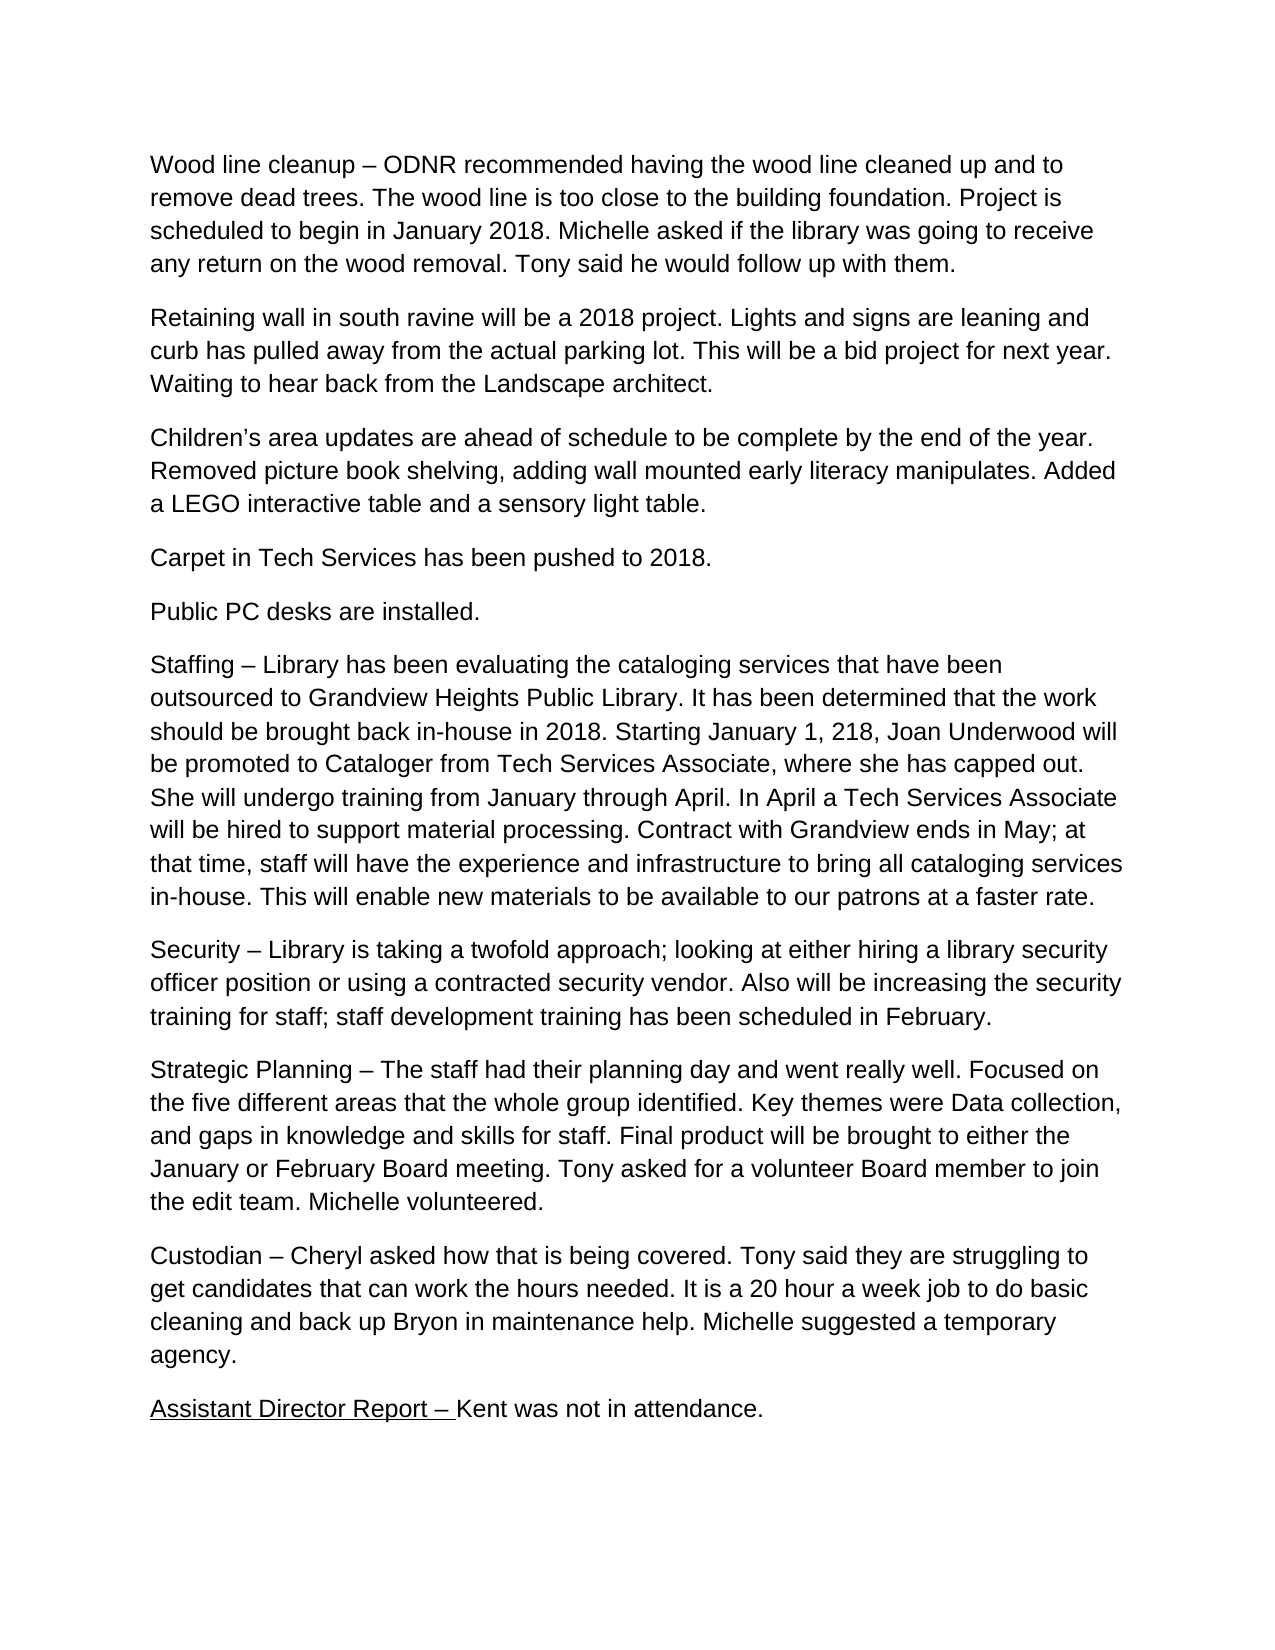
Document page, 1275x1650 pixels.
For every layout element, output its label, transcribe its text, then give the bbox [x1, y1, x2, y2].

text Retaining wall in south ravine will be a 2018 project. Lights and signs are leaning and curb has pulled away from the actual parking lot. This will be a bid project for next year. Waiting to hear back from the Landscape architect. [150, 303, 1125, 398]
text Wood line cleanup – ODNR recommended having the wood line cleaned up and to remove dead trees. The wood line is too close to the building foundation. Project is scheduled to begin in January 2018. Michelle asked if the library was going to receive any return on the wood removal. Tony said he would follow up with them. [150, 150, 1125, 278]
text Public PC desks are installed. [150, 597, 1125, 625]
text Carpet in Tech Services has been pushed to 2018. [150, 543, 1125, 571]
text Children’s area updates are ahead of schedule to be complete by the end of the year. Removed picture book shelving, adding wall mounted early literacy manipulates. Added a LEGO interactive table and a sensory light table. [150, 423, 1125, 518]
text Security – Library is taking a twofold approach; looking at either hiring a library security officer position or using a contracted security vendor. Also will be increasing the security training for staff; staff development training has been scheduled in February. [150, 935, 1125, 1030]
text Assistant Director Report – Kent was not in attendance. [150, 1394, 1125, 1423]
text Strategic Planning – The staff had their planning day and went really well. Focused on the five different areas that the whole group identified. Key themes were Data collection, and gaps in knowledge and skills for staff. Final product will be brought to either the January or February Board meeting. Tony asked for a volunteer Board member to join the edit team. Michelle volunteered. [150, 1055, 1125, 1216]
text Custodian – Cheryl asked how that is being covered. Tony said they are struggling to get candidates that can work the hours needed. It is a 20 hour a week job to do basic cleaning and back up Bryon in maintenance help. Michelle suggested a temporary agency. [150, 1241, 1125, 1369]
text Staffing – Library has been evaluating the cataloging services that have been outsourced to Grandview Heights Public Library. It has been determined that the work should be brought back in-house in 2018. Starting January 1, 218, Joan Underwood will be promoted to Cataloger from Tech Services Associate, where she has capped out. She will undergo training from January through April. In April a Tech Services Associate will be hired to support material processing. Contract with Grandview ends in May; at that time, staff will have the experience and infrastructure to bring all cataloging services in-house. This will enable new materials to be available to our patrons at a faster rate. [150, 650, 1125, 910]
